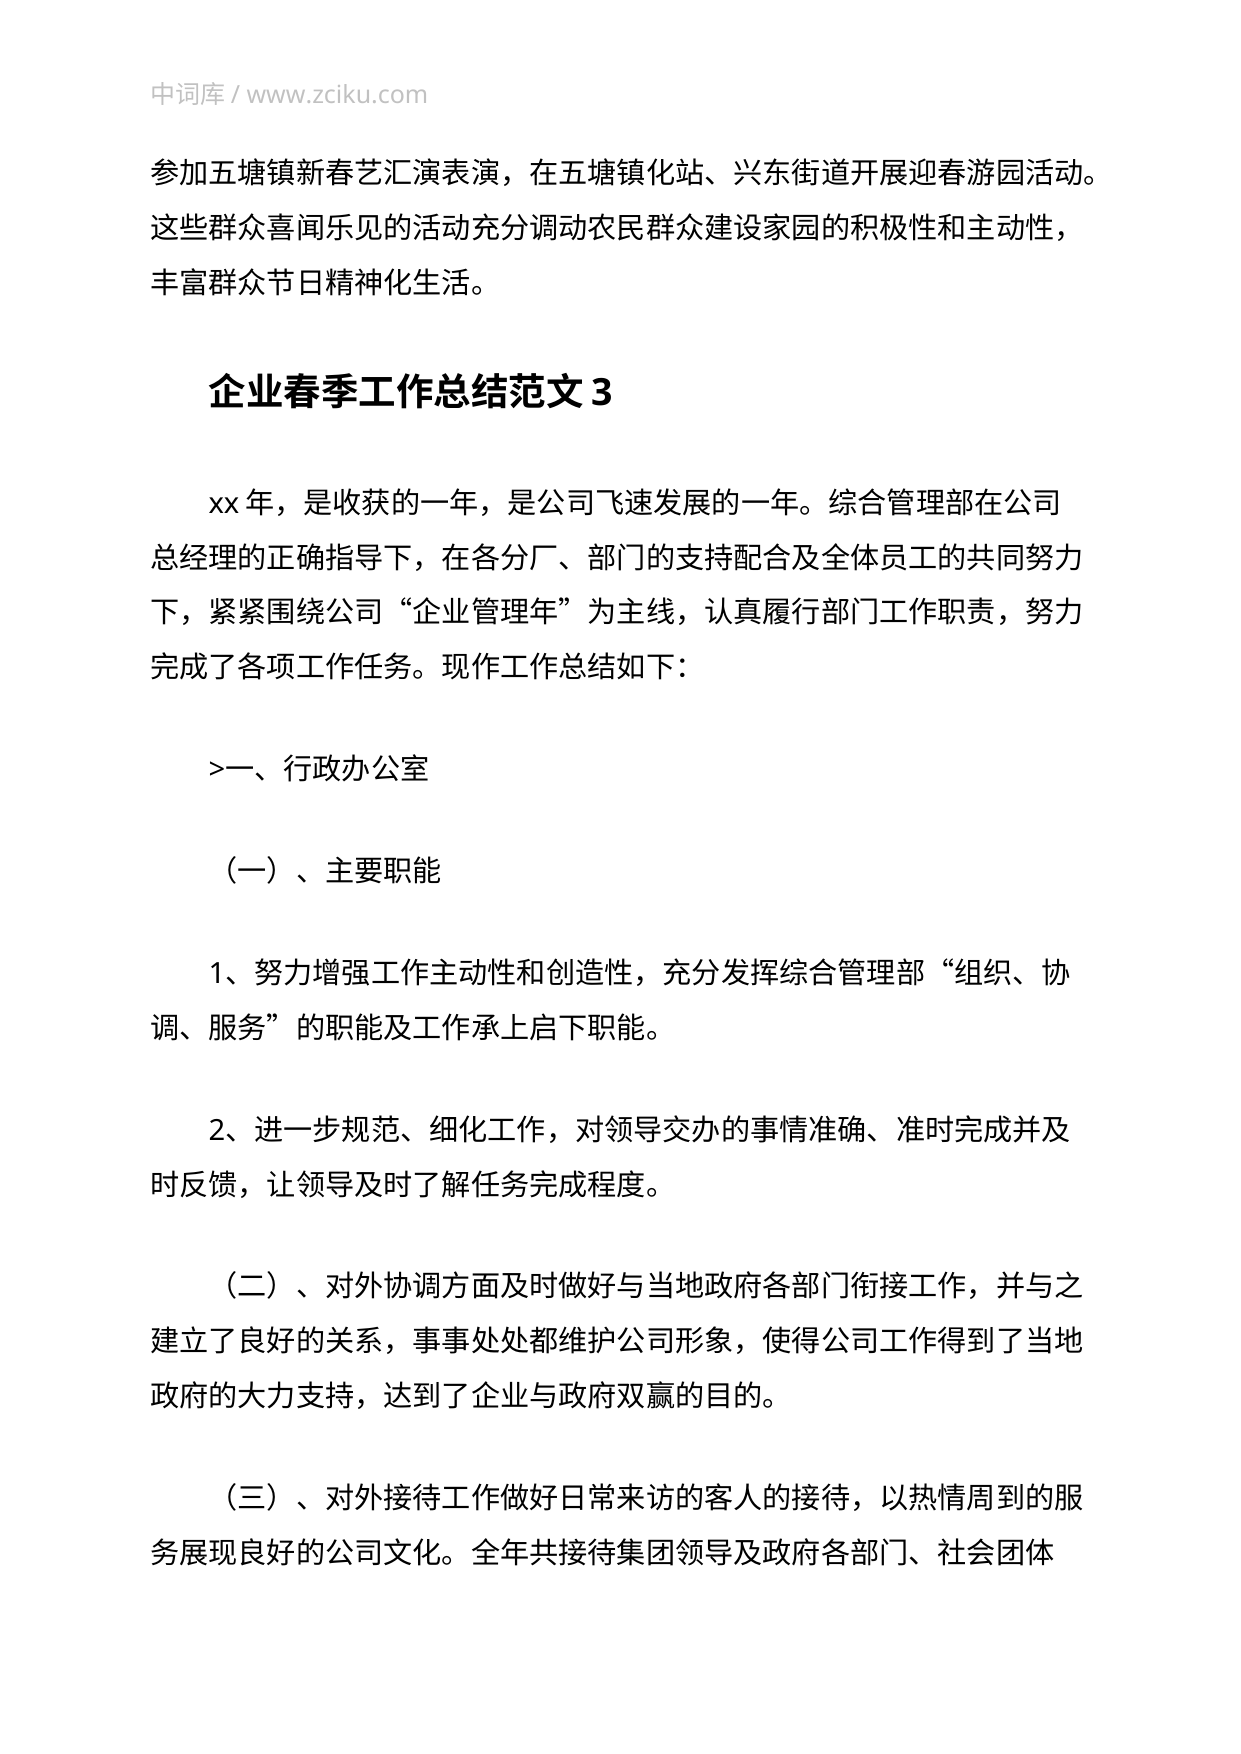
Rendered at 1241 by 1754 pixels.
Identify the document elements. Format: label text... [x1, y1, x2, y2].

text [150, 150, 1090, 302]
text 企业春季工作总结范文3 [150, 362, 1090, 416]
text （一）、主要职能 [150, 848, 1090, 890]
text xx年，是收获的一年，是公司飞速发展的一年。综合管理部在公司总经理的正确指导下，在各分厂、部门的支持配合及全体员工的共同努力下，紧紧围绕公司“企业管理年”为主线，认真履行部门工作职责，努力完成了各项工作任务。现作工作总结如下： [150, 479, 1090, 686]
text 2、进一步规范、细化工作，对领导交办的事情准确、准时完成并及时反馈，让领导及时了解任务完成程度。 [150, 1106, 1090, 1203]
text >一、行政办公室 [150, 746, 1090, 788]
text （二）、对外协调方面及时做好与当地政府各部门衔接工作，并与之建立了良好的关系，事事处处都维护公司形象，使得公司工作得到了当地政府的大力支持，达到了企业与政府双赢的目的。 [150, 1263, 1090, 1415]
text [150, 1474, 1090, 1572]
text 1、努力增强工作主动性和创造性，充分发挥综合管理部“组织、协调、服务”的职能及工作承上启下职能。 [150, 949, 1090, 1047]
